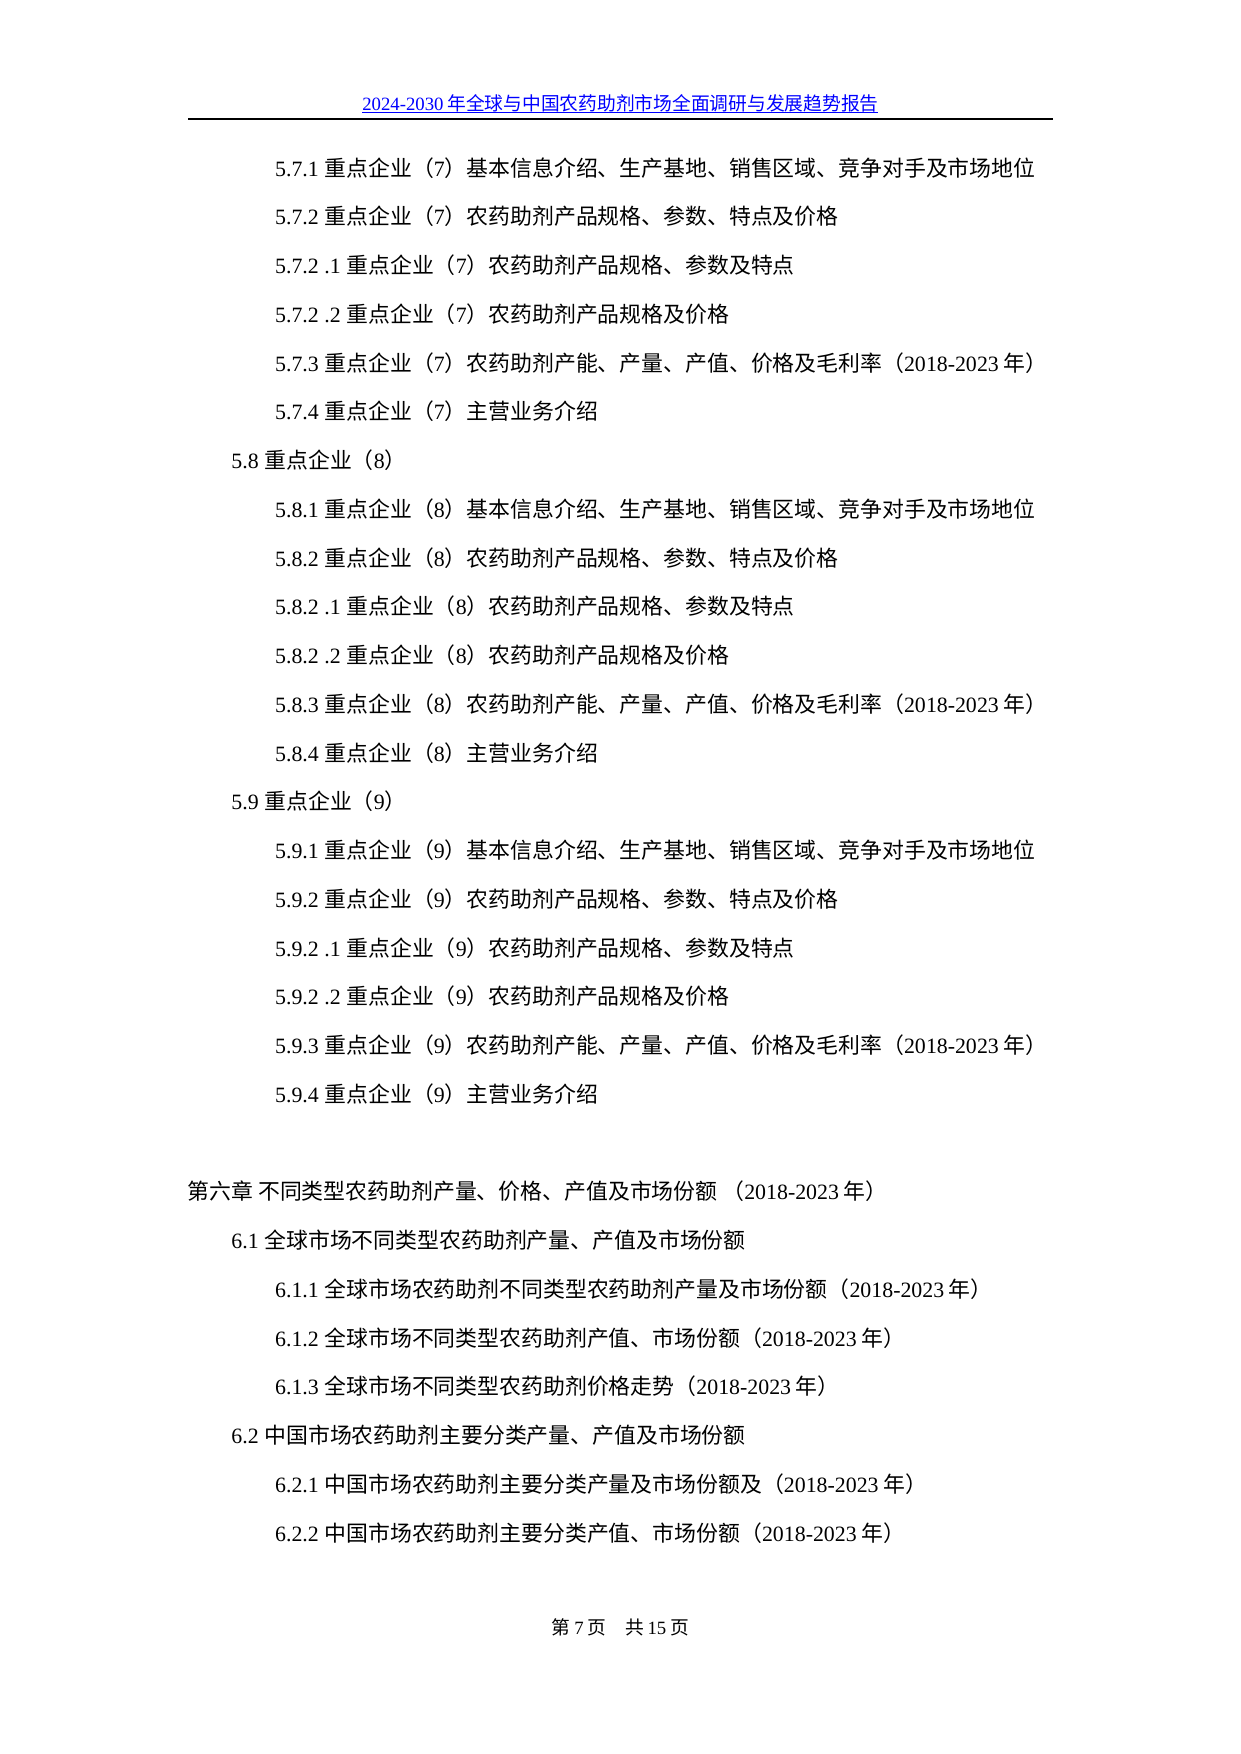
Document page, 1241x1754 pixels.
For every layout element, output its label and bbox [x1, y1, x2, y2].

text [187, 150, 1053, 1548]
